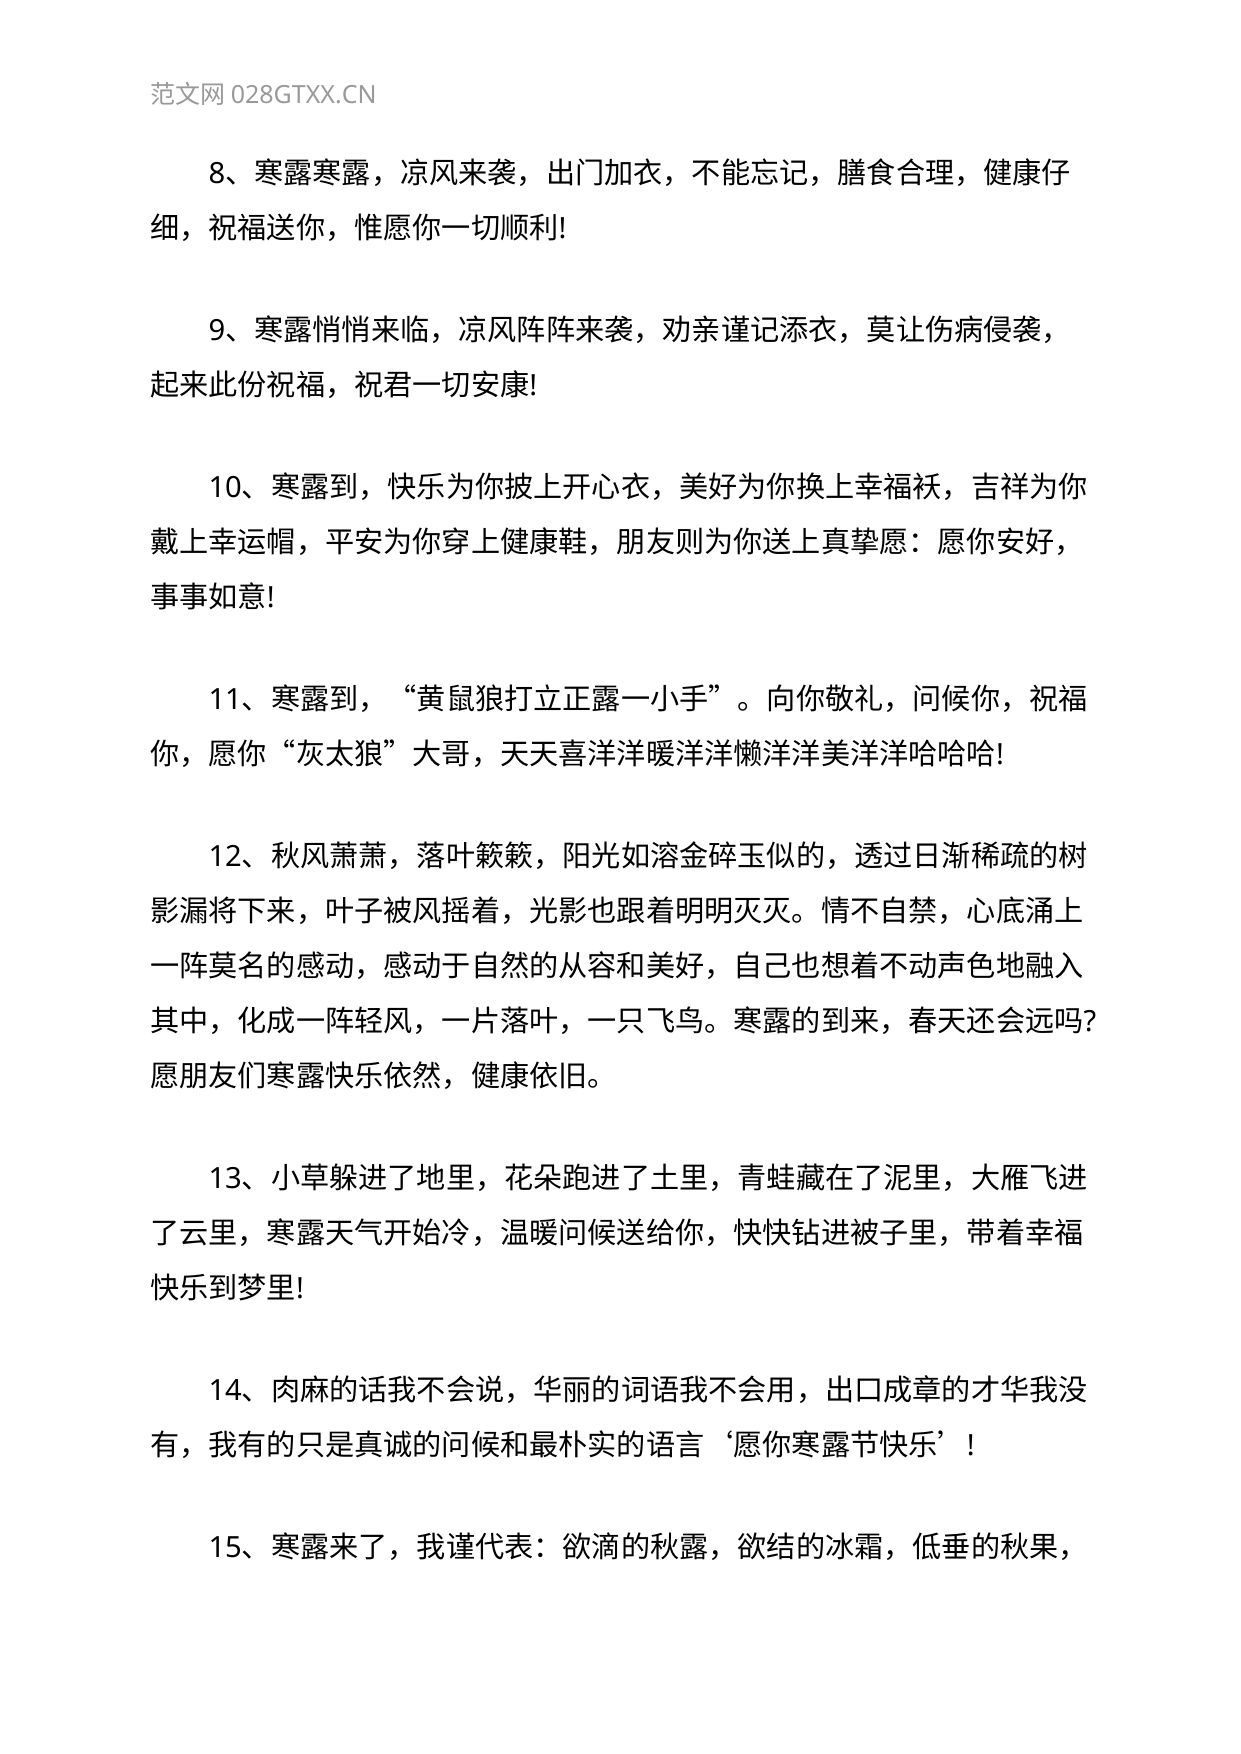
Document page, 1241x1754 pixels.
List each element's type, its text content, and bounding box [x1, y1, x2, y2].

text 10、寒露到，快乐为你披上开心衣，美好为你换上幸福袄，吉祥为你戴上幸运帽，平安为你穿上健康鞋，朋友则为你送上真挚愿：愿你安好，事事如意! [150, 464, 1090, 616]
text 9、寒露悄悄来临，凉风阵阵来袭，劝亲谨记添衣，莫让伤病侵袭，起来此份祝福，祝君一切安康! [150, 307, 1090, 404]
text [150, 1523, 1090, 1566]
text 14、肉麻的话我不会说，华丽的词语我不会用，出口成章的才华我没有，我有的只是真诚的问候和最朴实的语言‘愿你寒露节快乐’! [150, 1366, 1090, 1464]
text 12、秋风萧萧，落叶簌簌，阳光如溶金碎玉似的，透过日渐稀疏的树影漏将下来，叶子被风摇着，光影也跟着明明灭灭。情不自禁，心底涌上一阵莫名的感动，感动于自然的从容和美好，自己也想着不动声色地融入其中，化成一阵轻风，一片落叶，一只飞鸟。寒露的到来，春天还会远吗?愿朋友们寒露快乐依然，健康依旧。 [150, 833, 1090, 1095]
text 11、寒露到，“黄鼠狼打立正露一小手”。向你敬礼，问候你，祝福你，愿你“灰太狼”大哥，天天喜洋洋暖洋洋懒洋洋美洋洋哈哈哈! [150, 676, 1090, 773]
text 13、小草躲进了地里，花朵跑进了土里，青蛙藏在了泥里，大雁飞进了云里，寒露天气开始冷，温暖问候送给你，快快钻进被子里，带着幸福快乐到梦里! [150, 1154, 1090, 1307]
text 8、寒露寒露，凉风来袭，出门加衣，不能忘记，膳食合理，健康仔细，祝福送你，惟愿你一切顺利! [150, 150, 1090, 247]
